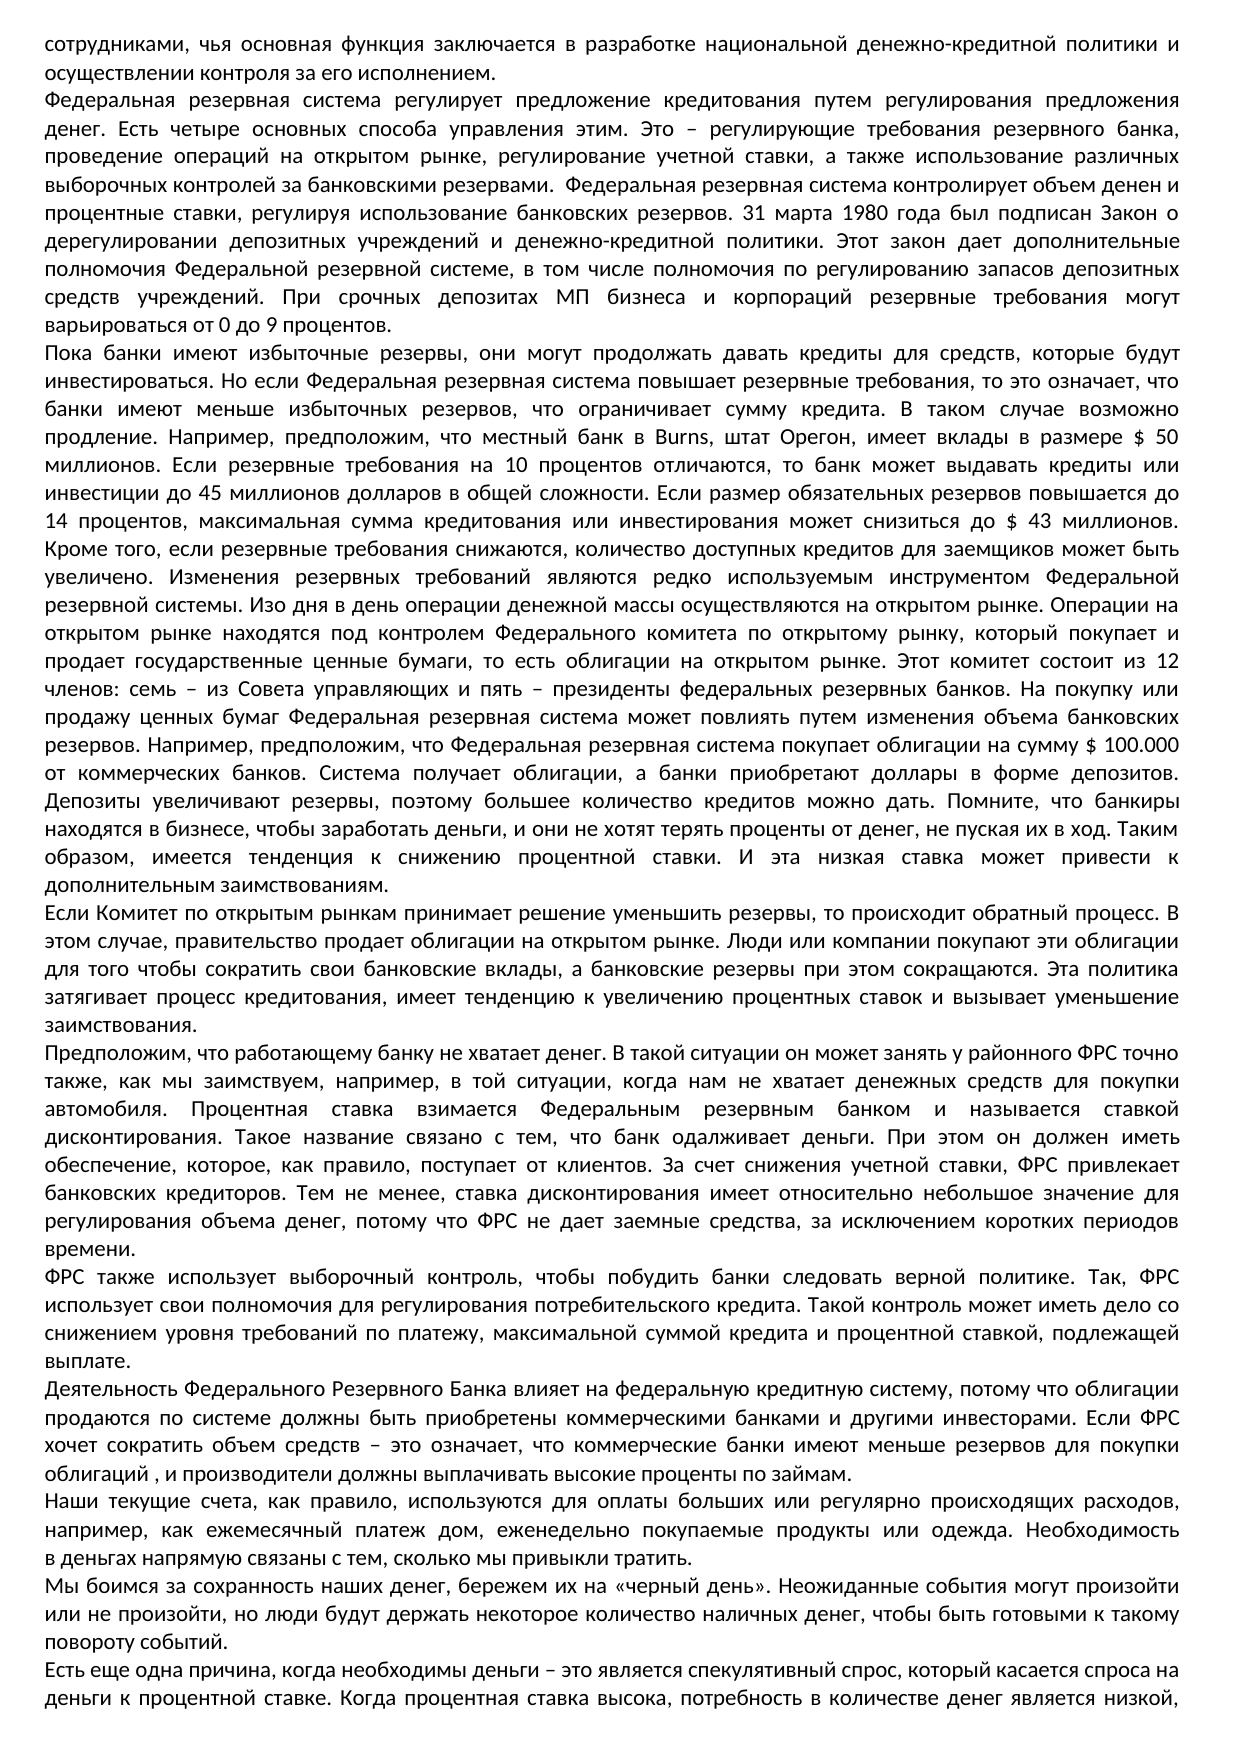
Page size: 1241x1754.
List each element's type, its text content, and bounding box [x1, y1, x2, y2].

text Федеральная резервная система регулирует предложение кредитования путем регулирования предложения денег. Есть четыре основных способа управления этим. Это – регулирующие требования резервного банка, проведение операций на открытом рынке, регулирование учетной ставки, а также использование различных выборочных контролей за банковскими резервами. Федеральная резервная система контролирует объем денен и процентные ставки, регулируя использование банковских резервов. 31 марта 1980 года был подписан Закон о дерегулировании депозитных учреждений и денежно-кредитной политики. Этот закон дает дополнительные полномочия Федеральной резервной системе, в том числе полномочия по регулированию запасов депозитных средств учреждений. При срочных депозитах МП бизнеса и корпораций резервные требования могут варьироваться от 0 до 9 процентов. [44, 86, 1181, 338]
text Если Комитет по открытым рынкам принимает решение уменьшить резервы, то происходит обратный процесс. В этом случае, правительство продает облигации на открытом рынке. Люди или компании покупают эти облигации для того чтобы сократить свои банковские вклады, а банковские резервы при этом сокращаются. Эта политика затягивает процесс кредитования, имеет тенденцию к увеличению процентных ставок и вызывает уменьшение заимствования. [44, 898, 1181, 1038]
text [44, 1655, 1181, 1711]
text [44, 29, 1181, 86]
text Наши текущие счета, как правило, используются для оплаты больших или регулярно происходящих расходов, например, как ежемесячный платеж дом, еженедельно покупаемые продукты или одежда. Необходимость в деньгах напрямую связаны с тем, сколько мы привыкли тратить. [44, 1487, 1181, 1571]
text Деятельность Федерального Резервного Банка влияет на федеральную кредитную систему, потому что облигации продаются по системе должны быть приобретены коммерческими банками и другими инвесторами. Если ФРС хочет сократить объем средств – это означает, что коммерческие банки имеют меньше резервов для покупки облигаций , и производители должны выплачивать высокие проценты по займам. [44, 1374, 1181, 1487]
text ФРС также использует выборочный контроль, чтобы побудить банки следовать верной политике. Так, ФРС использует свои полномочия для регулирования потребительского кредита. Такой контроль может иметь дело со снижением уровня требований по платежу, максимальной суммой кредита и процентной ставкой, подлежащей выплате. [44, 1262, 1181, 1374]
text Предположим, что работающему банку не хватает денег. В такой ситуации он может занять у районного ФРС точно также, как мы заимствуем, например, в той ситуации, когда нам не хватает денежных средств для покупки автомобиля. Процентная ставка взимается Федеральным резервным банком и называется ставкой дисконтирования. Такое название связано с тем, что банк одалживает деньги. При этом он должен иметь обеспечение, которое, как правило, поступает от клиентов. За счет снижения учетной ставки, ФРС привлекает банковских кредиторов. Тем не менее, ставка дисконтирования имеет относительно небольшое значение для регулирования объема денег, потому что ФРС не дает заемные средства, за исключением коротких периодов времени. [44, 1038, 1181, 1262]
text Пока банки имеют избыточные резервы, они могут продолжать давать кредиты для средств, которые будут инвестироваться. Но если Федеральная резервная система повышает резервные требования, то это означает, что банки имеют меньше избыточных резервов, что ограничивает сумму кредита. В таком случае возможно продление. Например, предположим, что местный банк в Burns, штат Орегон, имеет вклады в размере $ 50 миллионов. Если резервные требования на 10 процентов отличаются, то банк может выдавать кредиты или инвестиции до 45 миллионов долларов в общей сложности. Если размер обязательных резервов повышается до 14 процентов, максимальная сумма кредитования или инвестирования может снизиться до $ 43 миллионов. Кроме того, если резервные требования снижаются, количество доступных кредитов для заемщиков может быть увеличено. Изменения резервных требований являются редко используемым инструментом Федеральной резервной системы. Изо дня в день операции денежной массы осуществляются на открытом рынке. Операции на открытом рынке находятся под контролем Федерального комитета по открытому рынку, который покупает и продает государственные ценные бумаги, то есть облигации на открытом рынке. Этот комитет состоит из 12 членов: семь – из Совета управляющих и пять – президенты федеральных резервных банков. На покупку или продажу ценных бумаг Федеральная резервная система может повлиять путем изменения объема банковских резервов. Например, предположим, что Федеральная резервная система покупает облигации на сумму $ 100.000 от коммерческих банков. Система получает облигации, а банки приобретают доллары в форме депозитов. Депозиты увеличивают резервы, поэтому большее количество кредитов можно дать. Помните, что банкиры находятся в бизнесе, чтобы заработать деньги, и они не хотят терять проценты от денег, не пуская их в ход. Таким образом, имеется тенденция к снижению процентной ставки. И эта низкая ставка может привести к дополнительным заимствованиям. [44, 338, 1181, 898]
text Мы боимся за сохранность наших денег, бережем их на «черный день». Неожиданные события могут произойти или не произойти, но люди будут держать некоторое количество наличных денег, чтобы быть готовыми к такому повороту событий. [44, 1571, 1181, 1655]
